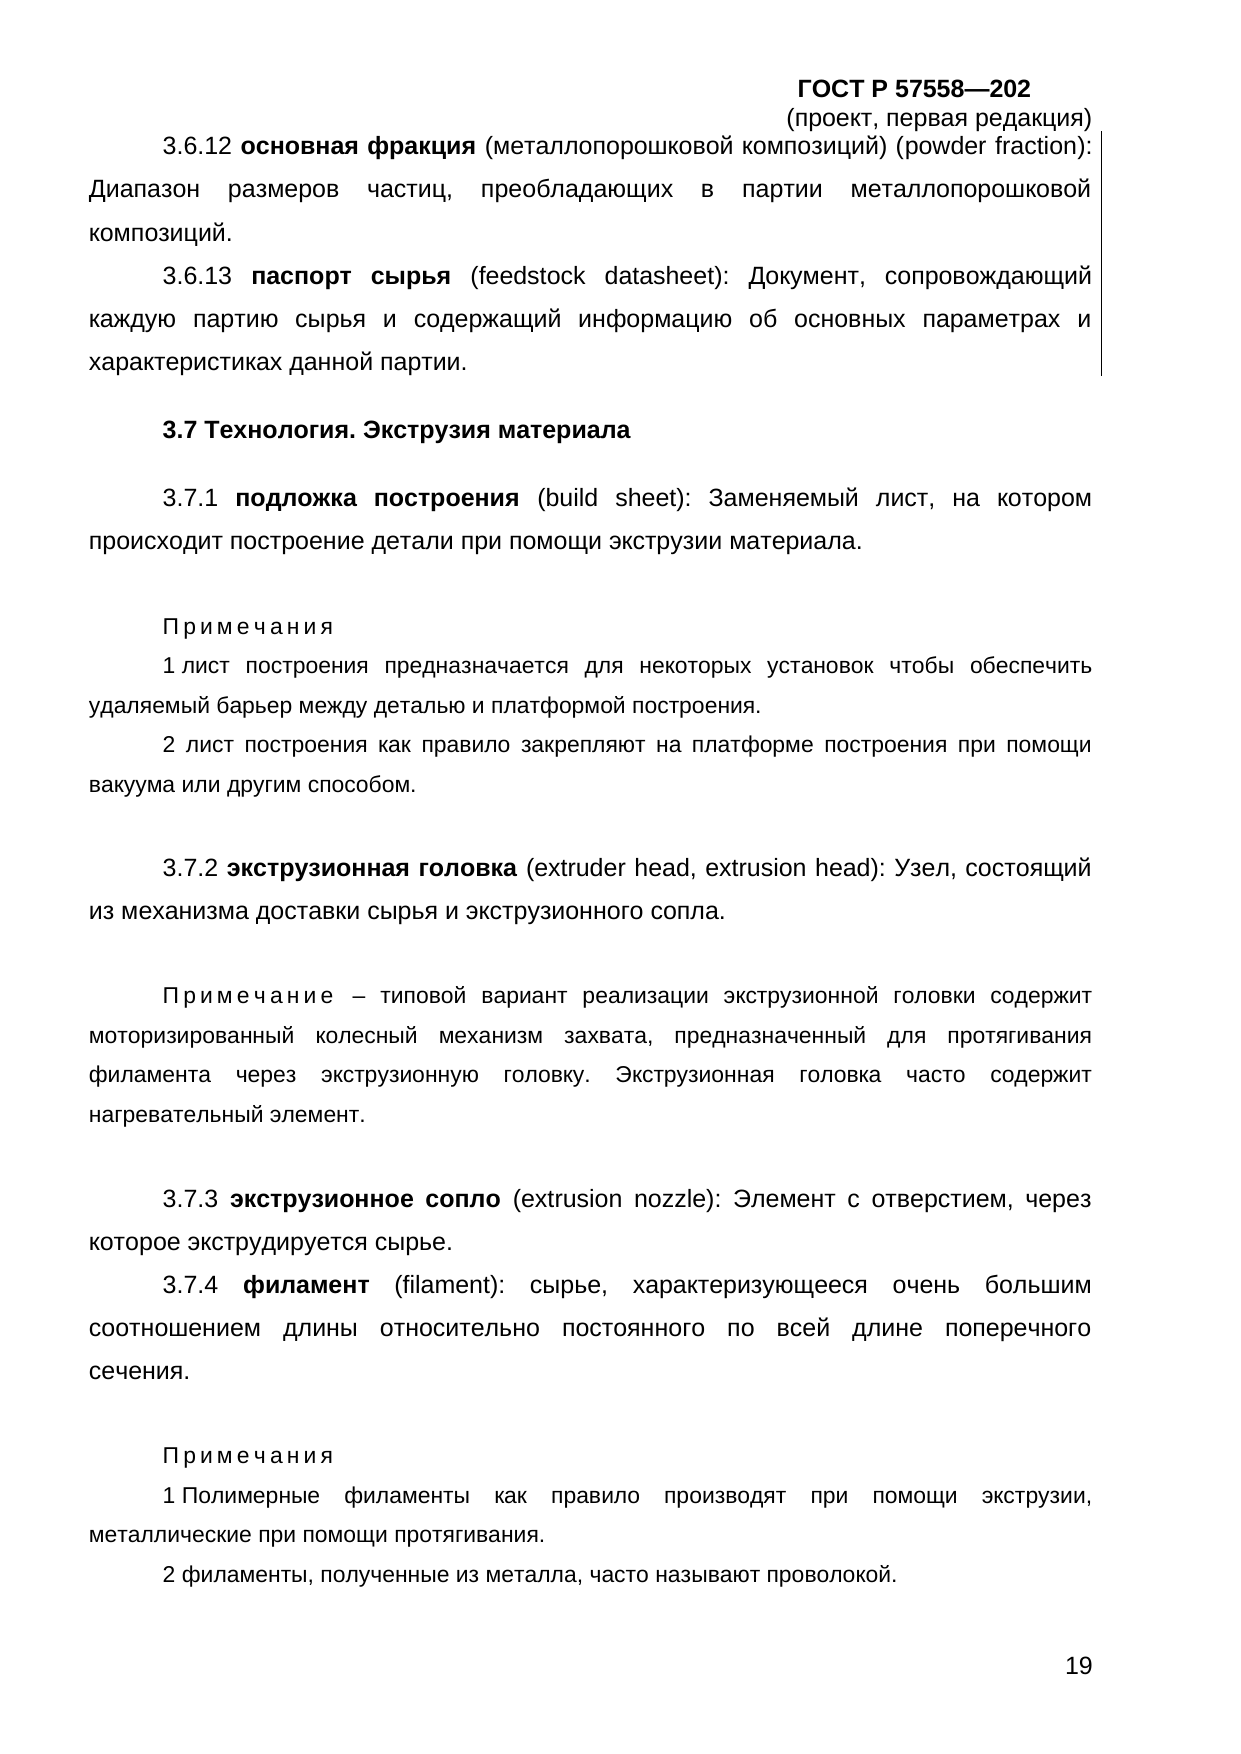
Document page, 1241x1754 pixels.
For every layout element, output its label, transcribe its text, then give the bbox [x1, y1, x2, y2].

text 3.7 Технология. Экструзия материала [89, 415, 1092, 444]
text 1 лист построения предназначается для некоторых установок чтобы обеспечить удаляемый барьер между деталью и платформой построения. [89, 652, 1092, 718]
text 2 лист построения как правило закрепляют на платформе построения при помощи вакуума или другим способом. [89, 731, 1092, 797]
text 3.7.3 экструзионное сопло (extrusion nozzle): Элемент с отверстием, через которое экструдируется сырье. [89, 1183, 1092, 1255]
text 3.6.12 основная фракция (металлопорошковой композиций) (powder fraction): Диапазон размеров частиц, преобладающих в партии металлопорошковой композиций. [89, 131, 1092, 246]
text 1 Полимерные филаменты как правило производят при помощи экструзии, металлические при помощи протягивания. [89, 1482, 1092, 1548]
text 2 филаменты, полученные из металла, часто называют проволокой. [89, 1561, 1092, 1587]
text Примечания [89, 1442, 1092, 1469]
text 3.7.1 подложка построения (build sheet): Заменяемый лист, на котором происходит построение детали при помощи экструзии материала. [89, 483, 1092, 555]
text 3.7.2 экструзионная головка (extruder head, extrusion head): Узел, состоящий из механизма доставки сырья и экструзионного сопла. [89, 853, 1092, 925]
text 3.7.4 филамент (filament): сырье, характеризующееся очень большим соотношением длины относительно постоянного по всей длине поперечного сечения. [89, 1270, 1092, 1385]
text Примечания [89, 613, 1092, 639]
text 3.6.13 паспорт сырья (feedstock datasheet): Документ, сопровождающий каждую партию сырья и содержащий информацию об основных параметрах и характеристиках данной партии. [89, 261, 1101, 376]
text Примечание – типовой вариант реализации экструзионной головки содержит моторизированный колесный механизм захвата, предназначенный для протягивания филамента через экструзионную головку. Экструзионная головка часто содержит нагревательный элемент. [89, 982, 1092, 1127]
